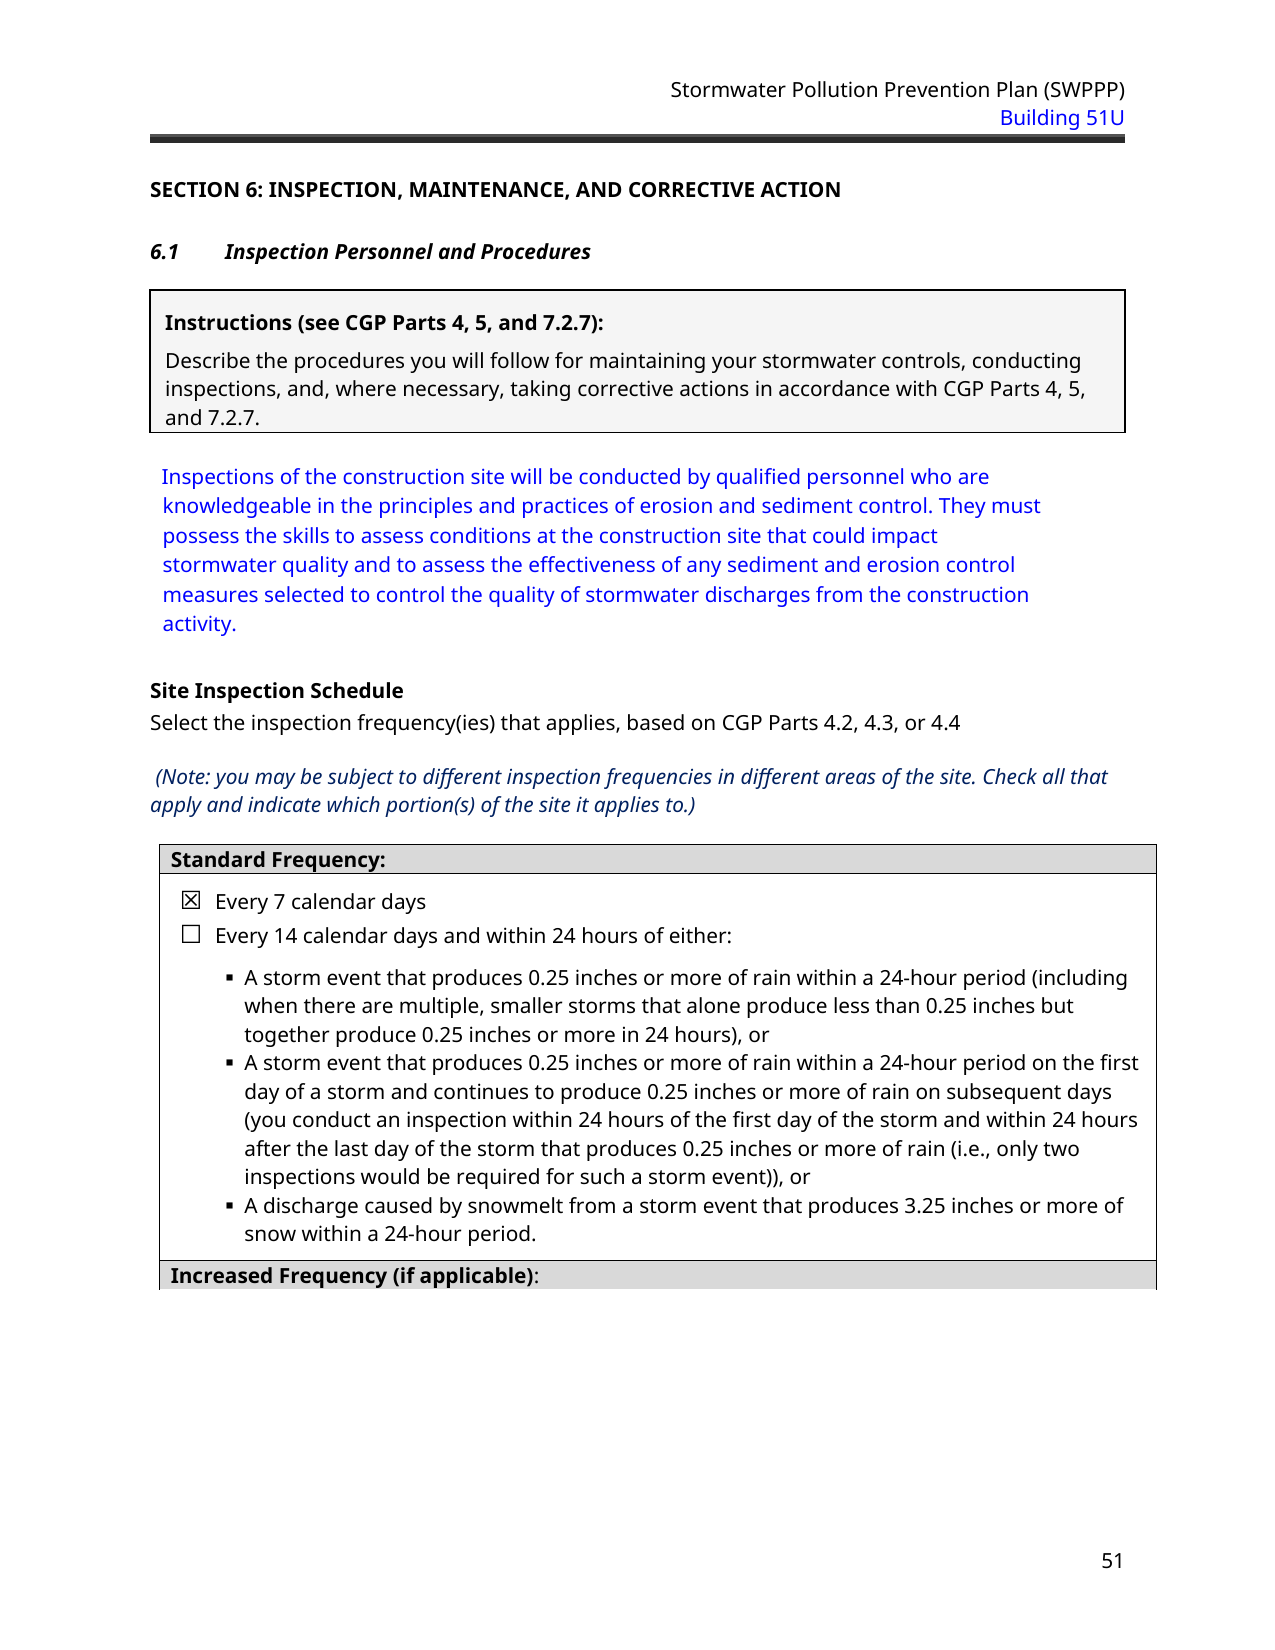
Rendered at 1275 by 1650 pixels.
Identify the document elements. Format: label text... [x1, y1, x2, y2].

subtitle SECTION 6: INSPECTION, MAINTENANCE, AND CORRECTIVE ACTION [150, 175, 1125, 203]
table_header Standard Frequency: [160, 845, 1156, 873]
text Inspections of the construction site will be conducted by qualified personnel who are knowledgeable in the principles and practices of erosion and sediment control. They must possess the skills to assess conditions at the construction site that could impact stormwater quality and to assess the effectiveness of any sediment and erosion control measures selected to control the quality of stormwater discharges from the construction activity. [161, 462, 1051, 638]
text Select the inspection frequency(ies) that applies, based on CGP Parts 4.2, 4.3, or 4.4 [150, 708, 1125, 737]
table_cell Every 7 calendar days Every 14 calendar days and within 24 hours of either: A storm event that produces 0.25 inches or more of rain within a 24-hour period (including when there are multiple, smaller storms that alone produce less than 0.25 inches but together produce 0.25 inches or more in 24 hours), or A storm event that produces 0.25 inches or more of rain within a 24-hour period on the first day of a storm and continues to produce 0.25 inches or more of rain on subsequent days (you conduct an inspection within 24 hours of the first day of the storm and within 24 hours after the last day of the storm that produces 0.25 inches or more of rain (i.e., only two inspections would be required for such a storm event)), or A discharge caused by snowmelt from a storm event that produces 3.25 inches or more of snow within a 24-hour period. [160, 874, 1156, 1260]
subtitle 6.1 Inspection Personnel and Procedures [150, 237, 1125, 265]
text Site Inspection Schedule [150, 676, 1125, 704]
text (Note: you may be subject to different inspection frequencies in different areas of the site. Check all that apply and indicate which portion(s) of the site it applies to.) [150, 762, 1125, 819]
table_cell Increased Frequency (if applicable): [160, 1261, 1156, 1289]
